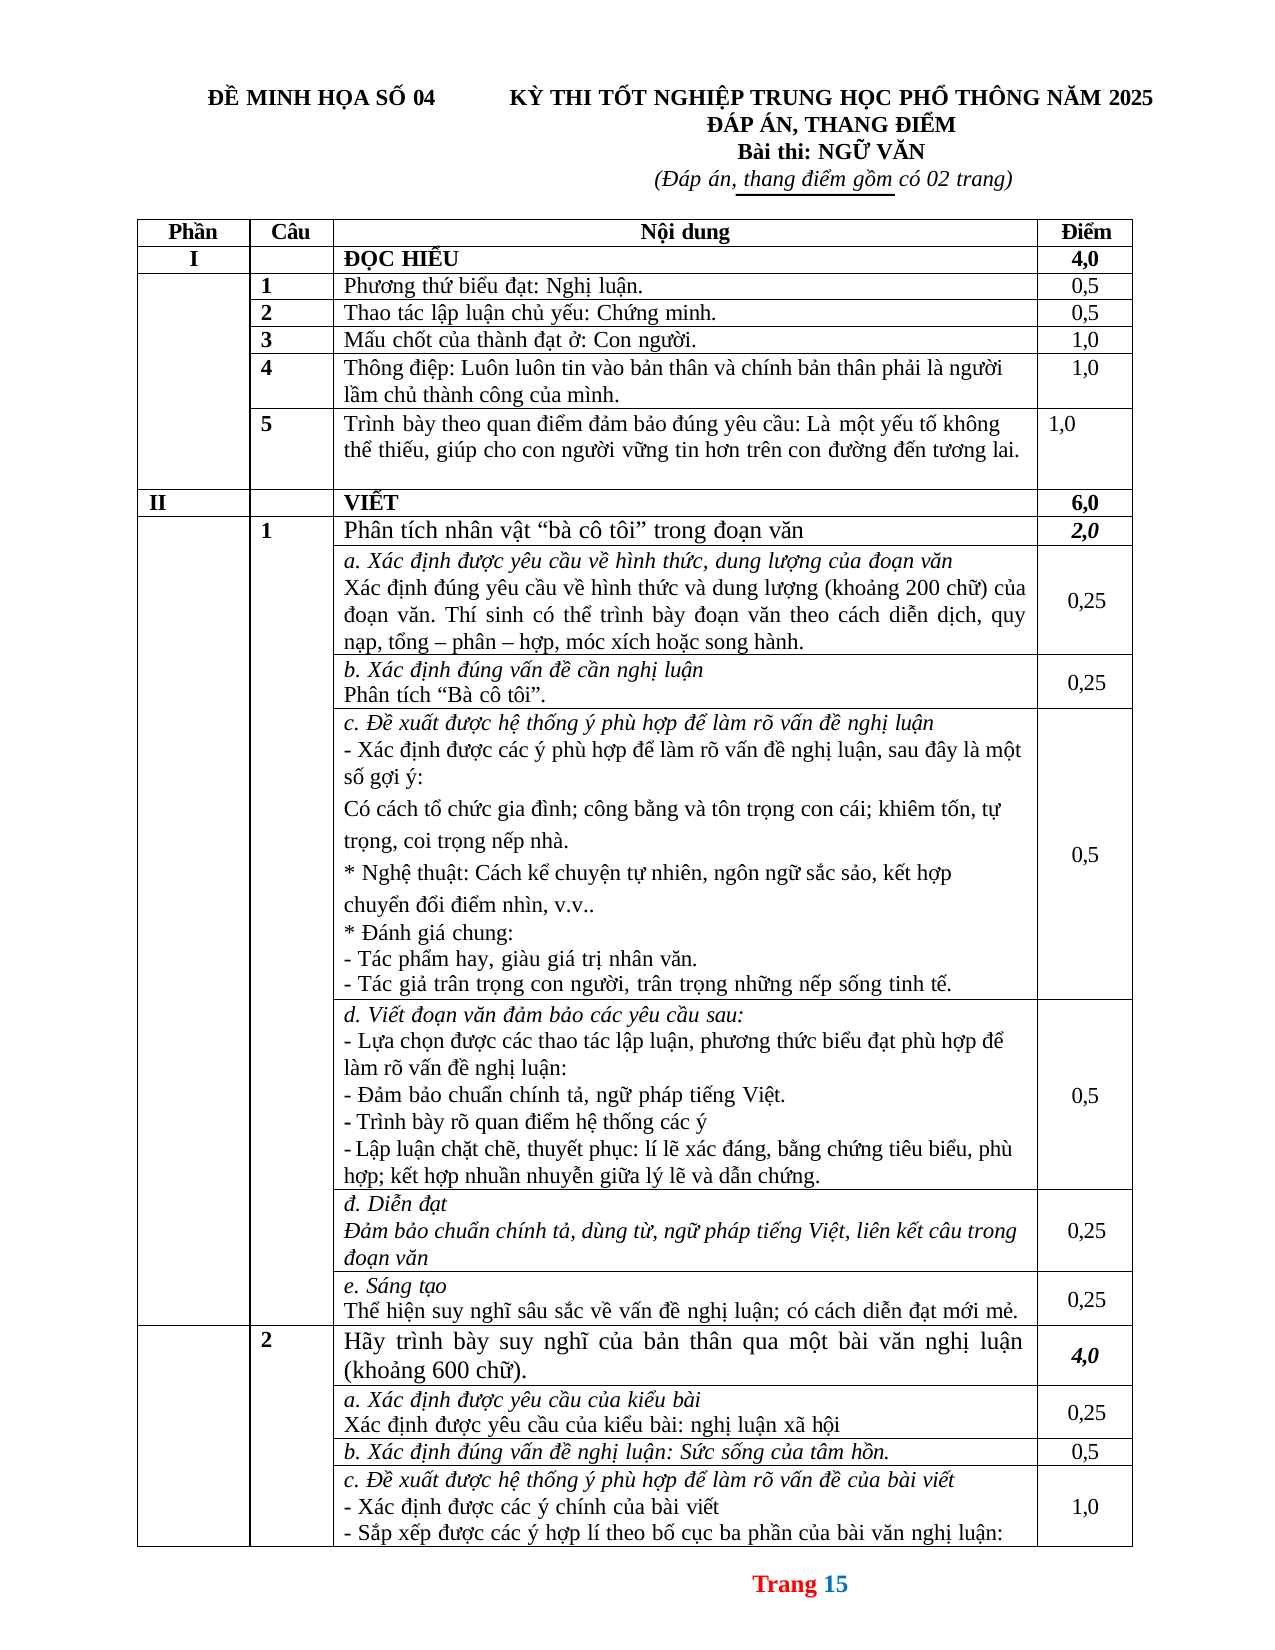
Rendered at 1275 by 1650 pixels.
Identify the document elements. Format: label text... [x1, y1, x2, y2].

text ĐÁP ÁN, THANG ĐIỂM [482, 111, 1181, 137]
table_cell 0,5 [1038, 1000, 1132, 1189]
table_cell c. Đề xuất được hệ thống ý phù hợp để làm rõ vấn đề nghị luận - Xác định được các ý phù hợp để làm rõ vấn đề nghị luận, sau đây là một số gợi ý: Có cách tổ chức gia đình; công bằng và tôn trọng con cái; khiêm tốn, tự trọng, coi trọng nếp nhà. Nghệ thuật: Cách kể chuyện tự nhiên, ngôn ngữ sắc sảo, kết hợp chuyển đổi điểm nhìn, v.v.. Đánh giá chung: Tác phẩm hay, giàu giá trị nhân văn. Tác giả trân trọng con người, trân trọng những nếp sống tinh tế. [334, 709, 1037, 999]
table_cell 5 [251, 409, 333, 489]
table_cell Hãy trình bày suy nghĩ của bản thân qua một bài văn nghị luận (khoảng 600 chữ). [334, 1326, 1037, 1385]
table_cell VIẾT [334, 490, 1037, 516]
table_cell b. Xác định đúng vấn đề nghị luận: Sức sống của tâm hồn. [334, 1439, 1037, 1465]
table_cell [251, 490, 333, 516]
table_cell a. Xác định được yêu cầu về hình thức, dung lượng của đoạn văn Xác định đúng yêu cầu về hình thức và dung lượng (khoảng 200 chữ) của đoạn văn. Thí sinh có thể trình bày đoạn văn theo cách diễn dịch, quy nạp, tổng – phân – hợp, móc xích hoặc song hành. [334, 546, 1037, 654]
table_cell 1,0 [1038, 409, 1132, 489]
table_cell 4 [251, 354, 333, 408]
table_cell 6,0 [1038, 490, 1132, 516]
table_cell II [138, 490, 249, 516]
table_cell 0,25 [1038, 546, 1132, 654]
table_cell Thông điệp: Luôn luôn tin vào bản thân và chính bản thân phải là người lầm chủ thành công của mình. [334, 354, 1037, 408]
table_cell b. Xác định đúng vấn đề cần nghị luận Phân tích “Bà cô tôi”. [334, 655, 1037, 708]
table_cell 2,0 [1038, 517, 1132, 545]
text (Đáp án, thang điểm gồm có 02 trang) [486, 165, 1181, 191]
table_header Nội dung [334, 220, 1037, 246]
table_cell 0,25 [1038, 1190, 1132, 1271]
table_cell [251, 247, 333, 272]
table_cell 0,25 [1038, 1386, 1132, 1438]
table_cell 3 [251, 327, 333, 353]
table_cell Trình bày theo quan điểm đảm bảo đúng yêu cầu: Là một yếu tố không thể thiếu, giúp cho con người vững tin hơn trên con đường đến tương lai. [334, 409, 1037, 489]
table_cell Thao tác lập luận chủ yếu: Chứng minh. [334, 300, 1037, 326]
table_cell 4,0 [1038, 1326, 1132, 1385]
table_cell c. Đề xuất được hệ thống ý phù hợp để làm rõ vấn đề của bài viết Xác định được các ý chính của bài viết Sắp xếp được các ý hợp lí theo bố cục ba phần của bài văn nghị luận: [334, 1466, 1037, 1546]
table_cell 1,0 [1038, 1466, 1132, 1546]
table_cell a. Xác định được yêu cầu của kiểu bài Xác định được yêu cầu của kiểu bài: nghị luận xã hội [334, 1386, 1037, 1438]
table_cell 0,5 [1038, 274, 1132, 299]
table_cell [138, 517, 249, 1325]
table_cell 2 [251, 300, 333, 326]
table_cell 2 [251, 1326, 333, 1546]
table_header Câu [251, 220, 333, 246]
table_header Phần [138, 220, 249, 246]
subtitle ĐỀ MINH HỌA SỐ 04 KỲ THI TỐT NGHIỆP TRUNG HỌC PHỔ THÔNG NĂM 2025 [179, 84, 1181, 110]
table_header Điểm [1038, 220, 1132, 246]
table_cell e. Sáng tạo Thể hiện suy nghĩ sâu sắc về vấn đề nghị luận; có cách diễn đạt mới mẻ. [334, 1272, 1037, 1325]
table_cell d. Viết đoạn văn đảm bảo các yêu cầu sau: Lựa chọn được các thao tác lập luận, phương thức biểu đạt phù hợp để làm rõ vấn đề nghị luận: Đảm bảo chuẩn chính tả, ngữ pháp tiếng Việt. Trình bày rõ quan điểm hệ thống các ý Lập luận chặt chẽ, thuyết phục: lí lẽ xác đáng, bằng chứng tiêu biểu, phù hợp; kết hợp nhuần nhuyễn giữa lý lẽ và dẫn chứng. [334, 1000, 1037, 1189]
table_cell I [138, 247, 249, 272]
table_cell đ. Diễn đạt Đảm bảo chuẩn chính tả, dùng từ, ngữ pháp tiếng Việt, liên kết câu trong đoạn văn [334, 1190, 1037, 1271]
table_cell ĐỌC HIỂU [334, 247, 1037, 272]
subtitle Bài thi: NGỮ VĂN [482, 138, 1181, 164]
table_cell 0,25 [1038, 655, 1132, 708]
table_cell 0,5 [1038, 709, 1132, 999]
table_cell 0,5 [1038, 1439, 1132, 1465]
table_cell 1,0 [1038, 354, 1132, 408]
table_cell [138, 274, 249, 489]
table_cell 1 [251, 517, 333, 1325]
table_cell 1,0 [1038, 327, 1132, 353]
table_cell 0,5 [1038, 300, 1132, 326]
table_cell Mấu chốt của thành đạt ở: Con người. [334, 327, 1037, 353]
table_cell 4,0 [1038, 247, 1132, 272]
table_cell 1 [251, 274, 333, 299]
table_cell Phương thứ biểu đạt: Nghị luận. [334, 274, 1037, 299]
table_cell [138, 1326, 249, 1546]
table_cell Phân tích nhân vật “bà cô tôi” trong đoạn văn [334, 517, 1037, 545]
table_cell 0,25 [1038, 1272, 1132, 1325]
